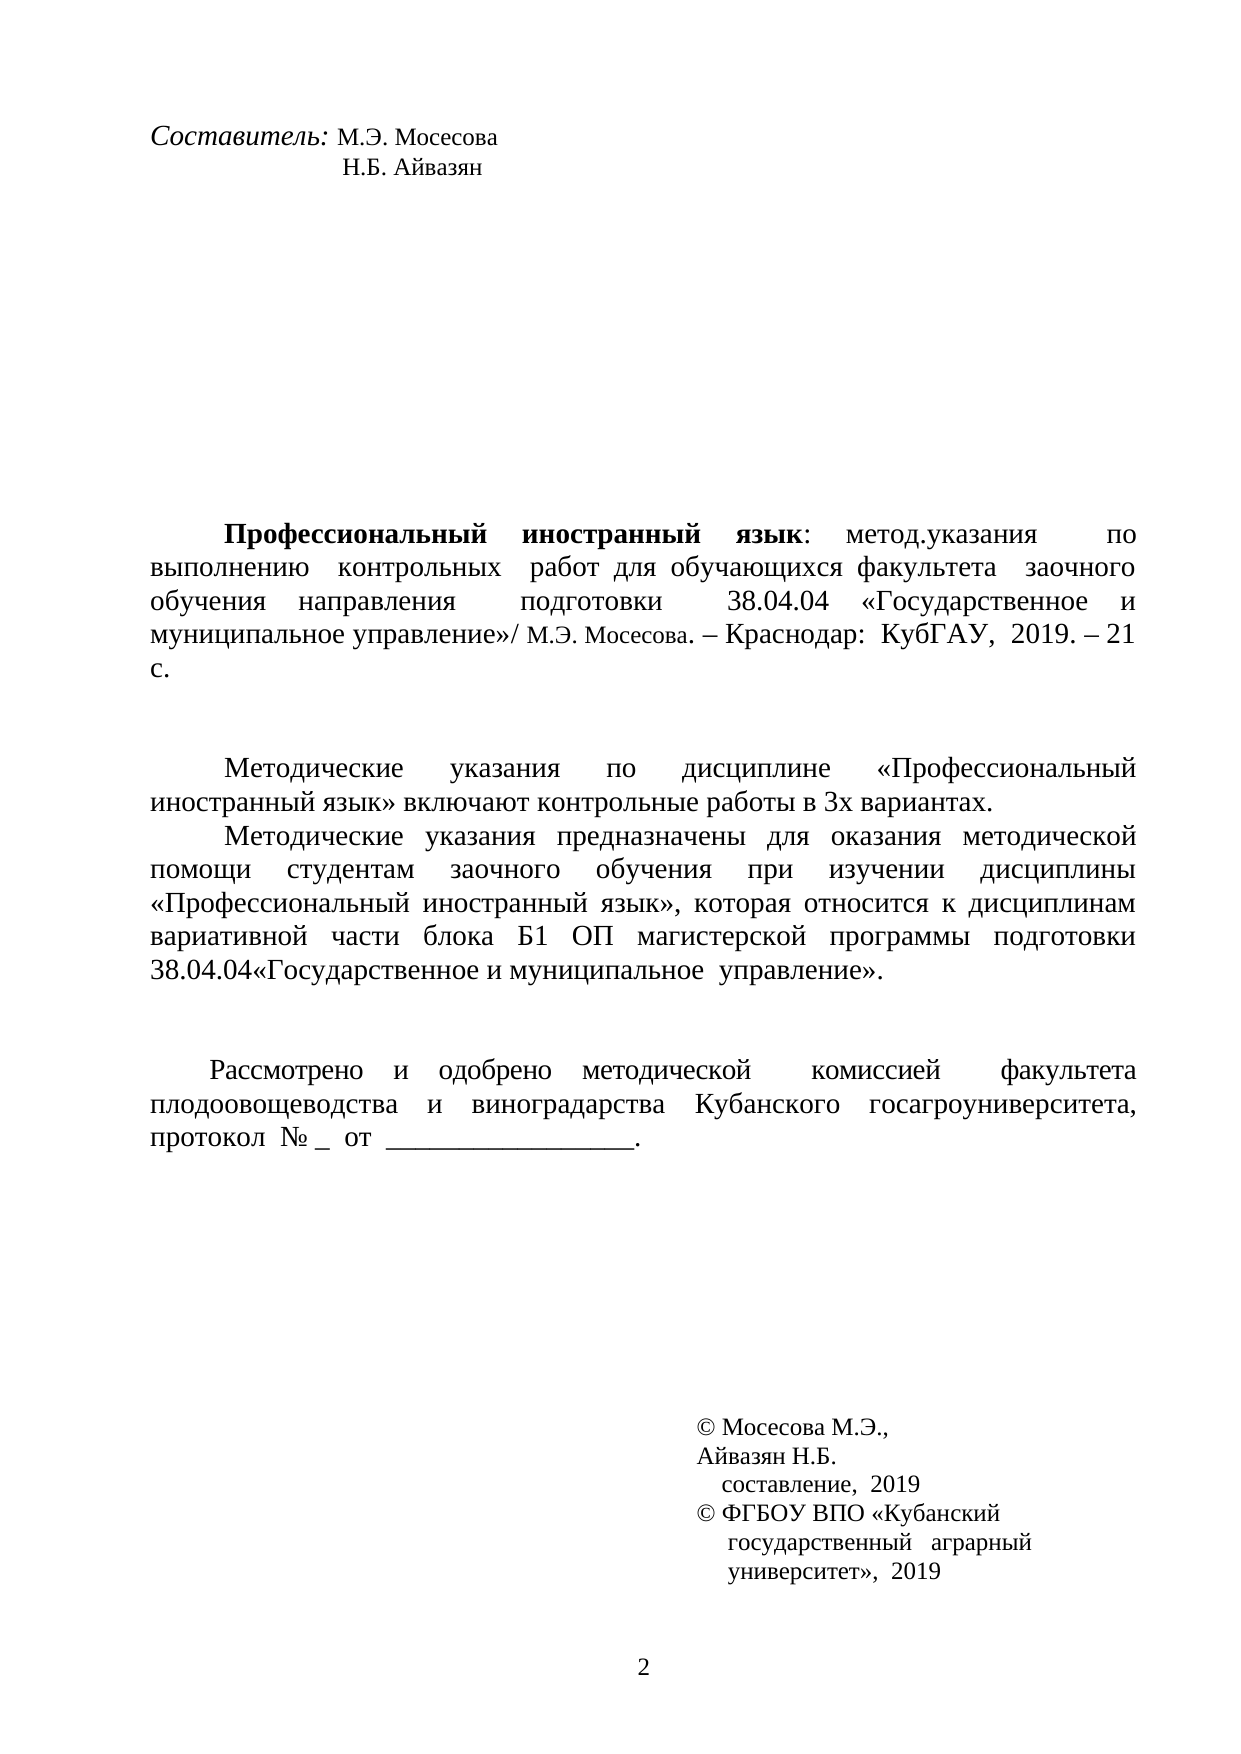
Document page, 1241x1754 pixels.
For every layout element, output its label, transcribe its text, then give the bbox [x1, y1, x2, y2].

text Методические указания предназначены для оказания методической помощи студентам заочного обучения при изучении дисциплины «Профессиональный иностранный язык», которая относится к дисциплинам вариативной части блока Б1 ОП магистерской программы подготовки 38.04.04«Государственное и муниципальное управление». [150, 818, 1137, 985]
text государственный аграрный [696, 1527, 1137, 1556]
text © ФГБОУ ВПО «Кубанский [696, 1498, 1137, 1527]
text Составитель: М.Э. Мосесова [150, 118, 1137, 152]
text Айвазян Н.Б. [696, 1441, 1152, 1469]
text Профессиональный иностранный язык: метод.указания по выполнению контрольных работ для обучающихся факультета заочного обучения направления подготовки 38.04.04 «Государственное и муниципальное управление»/ М.Э. Мосесова. – Краснодар: КубГАУ, 2019. – 21 c. [150, 516, 1137, 683]
text Н.Б. Айвазян [150, 152, 1137, 180]
text составление, 2019 [696, 1469, 1152, 1498]
text Методические указания по дисциплине «Профессиональный иностранный язык» включают контрольные работы в 3х вариантах. [150, 751, 1137, 818]
text университет», 2019 [696, 1556, 1137, 1584]
text Рассмотрено и одобрено методической комиссией факультета плодоовощеводства и виноградарства Кубанского госагроуниверситета, протокол № _ от _________________. [150, 1052, 1137, 1153]
text © Мосесова М.Э., [696, 1412, 1152, 1441]
